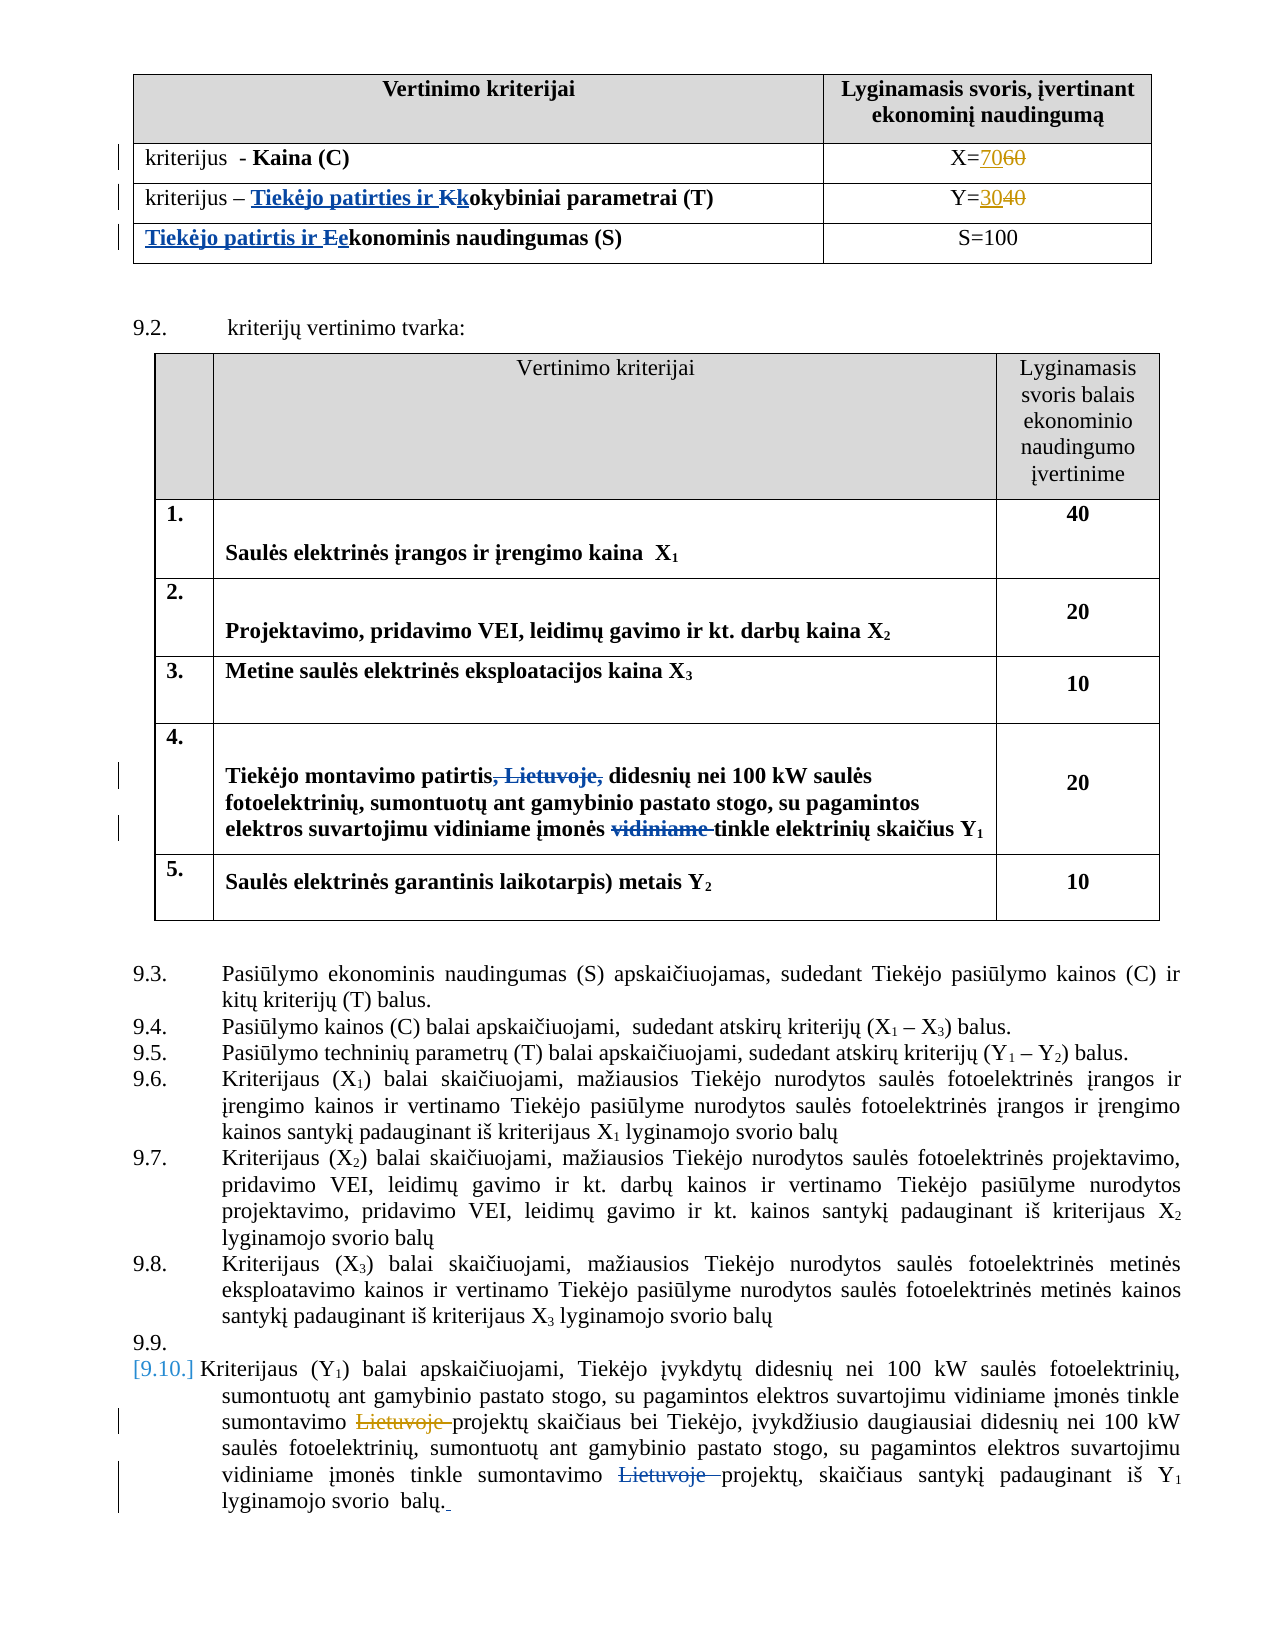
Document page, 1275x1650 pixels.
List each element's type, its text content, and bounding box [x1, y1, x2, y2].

table_cell S=100 [824, 224, 1151, 262]
list Pasiūlymo techninių parametrų (T) balai apskaičiuojami, sudedant atskirų kriterijų (Y1 – Y2) balus. [133, 1039, 1181, 1065]
list kriterijų vertinimo tvarka: [133, 314, 1181, 341]
table_header Vertinimo kriterijai [134, 75, 823, 143]
table_cell [156, 855, 213, 920]
table_cell konominis naudingumas (S) [134, 224, 823, 262]
table_cell X= [824, 144, 1151, 183]
table_header Vertinimo kriterijai [214, 354, 996, 499]
table_cell [156, 579, 213, 656]
table_cell kriterijus – okybiniai parametrai (T) [134, 184, 823, 222]
table_cell [156, 657, 213, 722]
list Kriterijaus (X2) balai skaičiuojami, mažiausios Tiekėjo nurodytos saulės fotoelektrinės projektavimo, pridavimo VEI, leidimų gavimo ir kt. darbų kainos ir vertinamo Tiekėjo pasiūlyme nurodytos projektavimo, pridavimo VEI, leidimų gavimo ir kt. kainos santykį padauginant iš kriterijaus X2 lyginamojo svorio balų [133, 1144, 1181, 1250]
table_cell [156, 724, 213, 854]
table_header Lyginamasis svoris balais ekonominio naudingumo įvertinime [997, 354, 1159, 499]
table_cell [156, 500, 213, 577]
table_cell Saulės elektrinės įrangos ir įrengimo kaina X1 [214, 500, 996, 577]
table_cell 40 [997, 500, 1159, 577]
list Kriterijaus (Y1) balai apskaičiuojami, Tiekėjo įvykdytų didesnių nei 100 kW saulės fotoelektrinių, sumontuotų ant gamybinio pastato stogo, su pagamintos elektros suvartojimu vidiniame įmonės tinkle sumontavimo projektų skaičiaus bei Tiekėjo, įvykdžiusio daugiausiai didesnių nei 100 kW saulės fotoelektrinių, sumontuotų ant gamybinio pastato stogo, su pagamintos elektros suvartojimu vidiniame įmonės tinkle sumontavimo projektų, skaičiaus santykį padauginant iš Y1 lyginamojo svorio balų. [133, 1355, 1181, 1513]
table_cell 10 [997, 855, 1159, 920]
table_cell 10 [997, 657, 1159, 722]
table_header [156, 354, 213, 499]
table_cell Y= [824, 184, 1151, 222]
list Pasiūlymo ekonominis naudingumas (S) apskaičiuojamas, sudedant Tiekėjo pasiūlymo kainos (C) ir kitų kriterijų (T) balus. [133, 960, 1181, 1013]
list Kriterijaus (X3) balai skaičiuojami, mažiausios Tiekėjo nurodytos saulės fotoelektrinės metinės eksploatavimo kainos ir vertinamo Tiekėjo pasiūlyme nurodytos saulės fotoelektrinės metinės kainos santykį padauginant iš kriterijaus X3 lyginamojo svorio balų [133, 1250, 1181, 1329]
table_cell Projektavimo, pridavimo VEI, leidimų gavimo ir kt. darbų kaina X2 [214, 579, 996, 656]
list Kriterijaus (X1) balai skaičiuojami, mažiausios Tiekėjo nurodytos saulės fotoelektrinės įrangos ir įrengimo kainos ir vertinamo Tiekėjo pasiūlyme nurodytos saulės fotoelektrinės įrangos ir įrengimo kainos santykį padauginant iš kriterijaus X1 lyginamojo svorio balų [133, 1065, 1181, 1144]
table_cell 20 [997, 579, 1159, 656]
list Pasiūlymo kainos (C) balai apskaičiuojami, sudedant atskirų kriterijų (X1 – X3) balus. [133, 1013, 1181, 1039]
table_cell Tiekėjo montavimo patirtis didesnių nei 100 kW saulės fotoelektrinių, sumontuotų ant gamybinio pastato stogo, su pagamintos elektros suvartojimu vidiniame įmonės tinkle elektrinių skaičius Y1 [214, 724, 996, 854]
table_header Lyginamasis svoris, įvertinant ekonominį naudingumą [824, 75, 1151, 143]
table_cell 20 [997, 724, 1159, 854]
table_cell Metine saulės elektrinės eksploatacijos kaina X3 [214, 657, 996, 722]
table_cell Saulės elektrinės garantinis laikotarpis) metais Y2 [214, 855, 996, 920]
table_cell kriterijus - Kaina (C) [134, 144, 823, 183]
